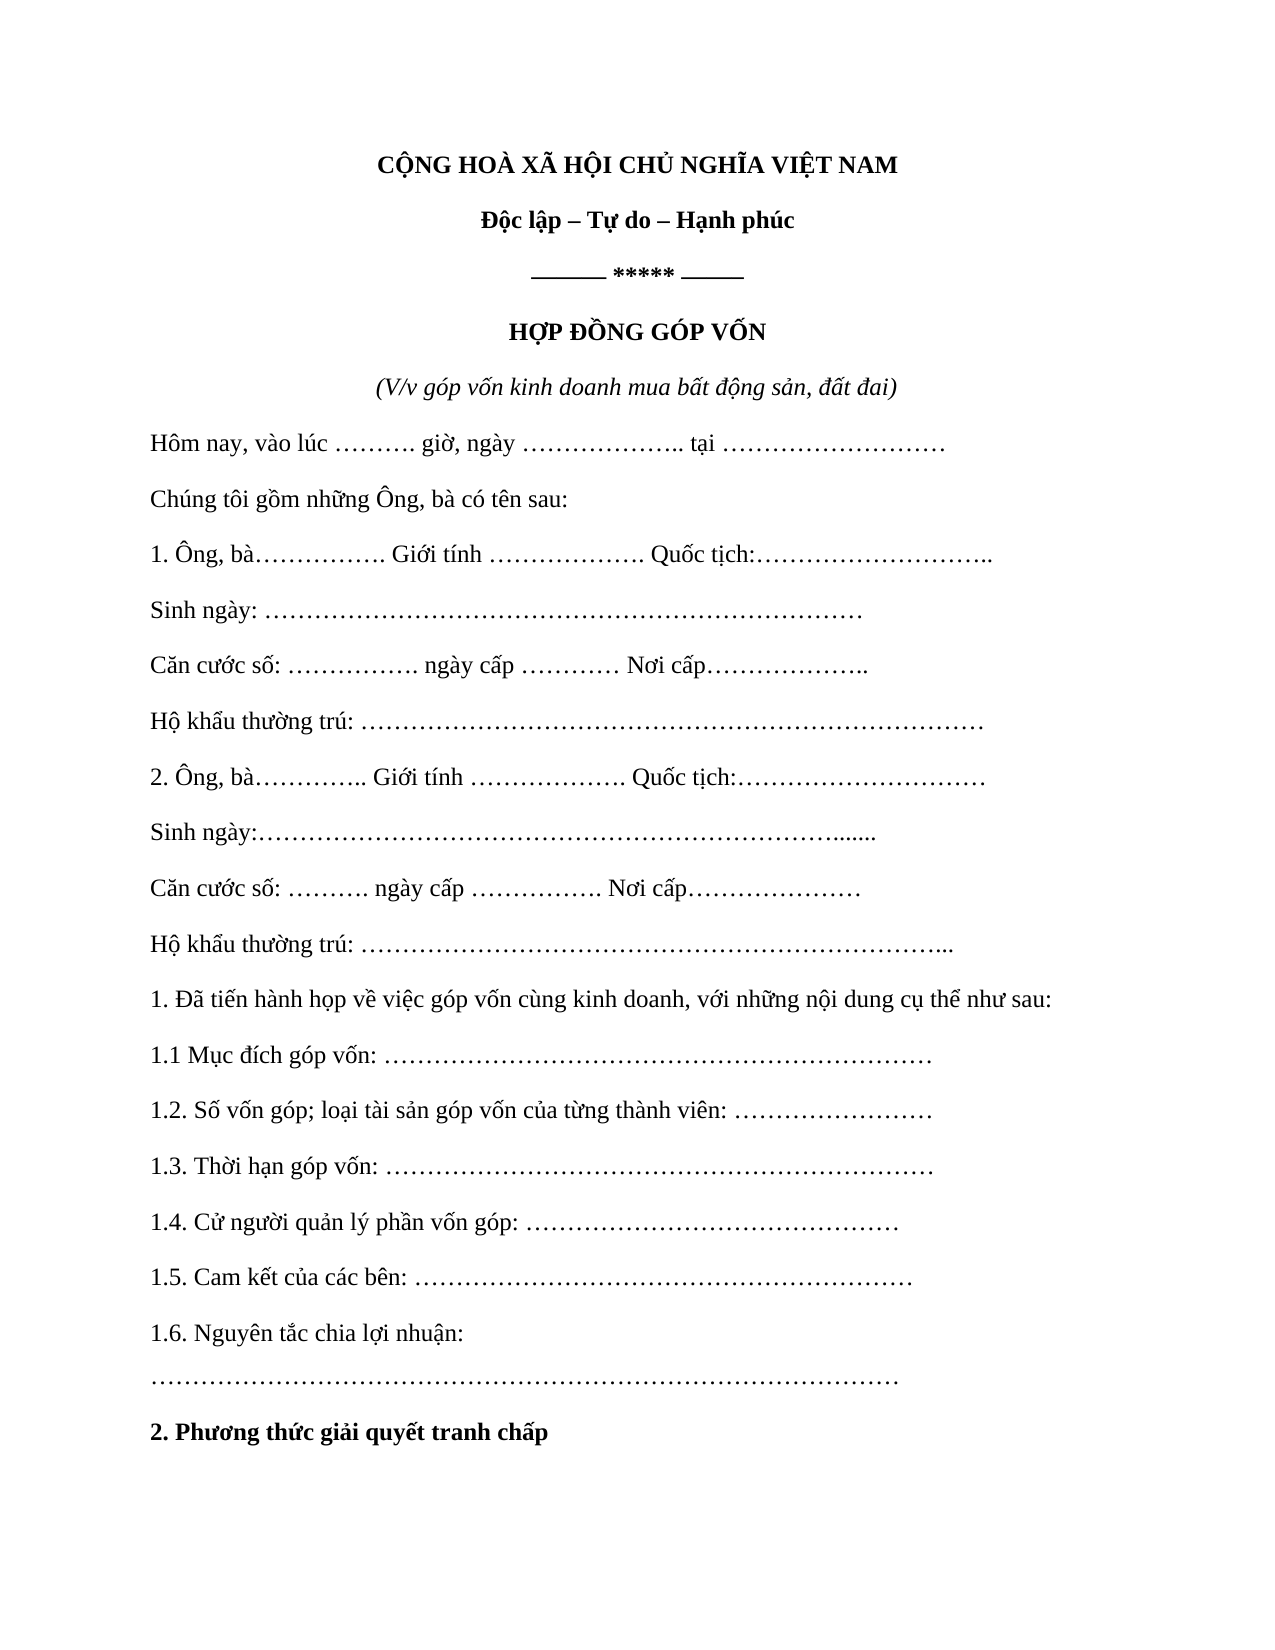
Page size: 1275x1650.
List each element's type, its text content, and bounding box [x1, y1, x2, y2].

text Căn cước số: ……………. ngày cấp ………… Nơi cấp……………….. [150, 651, 1125, 679]
text 1.3. Thời hạn góp vốn: ………………………………………………………… [150, 1151, 1125, 1180]
text 1.5. Cam kết của các bên: …………………………………………………… [150, 1262, 1125, 1291]
text Căn cước số: ………. ngày cấp ……………. Nơi cấp………………… [150, 873, 1125, 902]
text 2. Phương thức giải quyết tranh chấp [150, 1417, 1125, 1446]
text (V/v góp vốn kinh doanh mua bất động sản, đất đai) [150, 372, 1125, 401]
text 1.4. Cử người quản lý phần vốn góp: ……………………………………… [150, 1207, 1125, 1236]
text Độc lập – Tự do – Hạnh phúc [150, 206, 1125, 234]
text 1.1 Mục đích góp vốn: ………………………………………………………… [150, 1040, 1125, 1069]
text Sinh ngày:……………………………………………………………....... [150, 817, 1125, 846]
text 1.2. Số vốn góp; loại tài sản góp vốn của từng thành viên: …………………… [150, 1096, 1125, 1124]
text ——— ***** ——– [150, 261, 1125, 290]
text Hộ khẩu thường trú: ………………………………………………………………… [150, 706, 1125, 735]
text 1. Đã tiến hành họp về việc góp vốn cùng kinh doanh, với những nội dung cụ thể như sau: [150, 984, 1125, 1013]
text 1.6. Nguyên tắc chia lợi nhuận: ……………………………………………………………………………… [150, 1318, 1125, 1390]
text Sinh ngày: ……………………………………………………………… [150, 595, 1125, 624]
text Hôm nay, vào lúc ………. giờ, ngày ……………….. tại ……………………… [150, 428, 1125, 457]
text 1. Ông, bà……………. Giới tính ………………. Quốc tịch:……………………….. [150, 539, 1125, 568]
text CỘNG HOÀ XÃ HỘI CHỦ NGHĨA VIỆT NAM [150, 150, 1125, 179]
text HỢP ĐỒNG GÓP VỐN [150, 317, 1125, 346]
text Hộ khẩu thường trú: ……………………………………………………………... [150, 929, 1125, 957]
text 2. Ông, bà………….. Giới tính ………………. Quốc tịch:………………………… [150, 762, 1125, 791]
text Chúng tôi gồm những Ông, bà có tên sau: [150, 484, 1125, 512]
